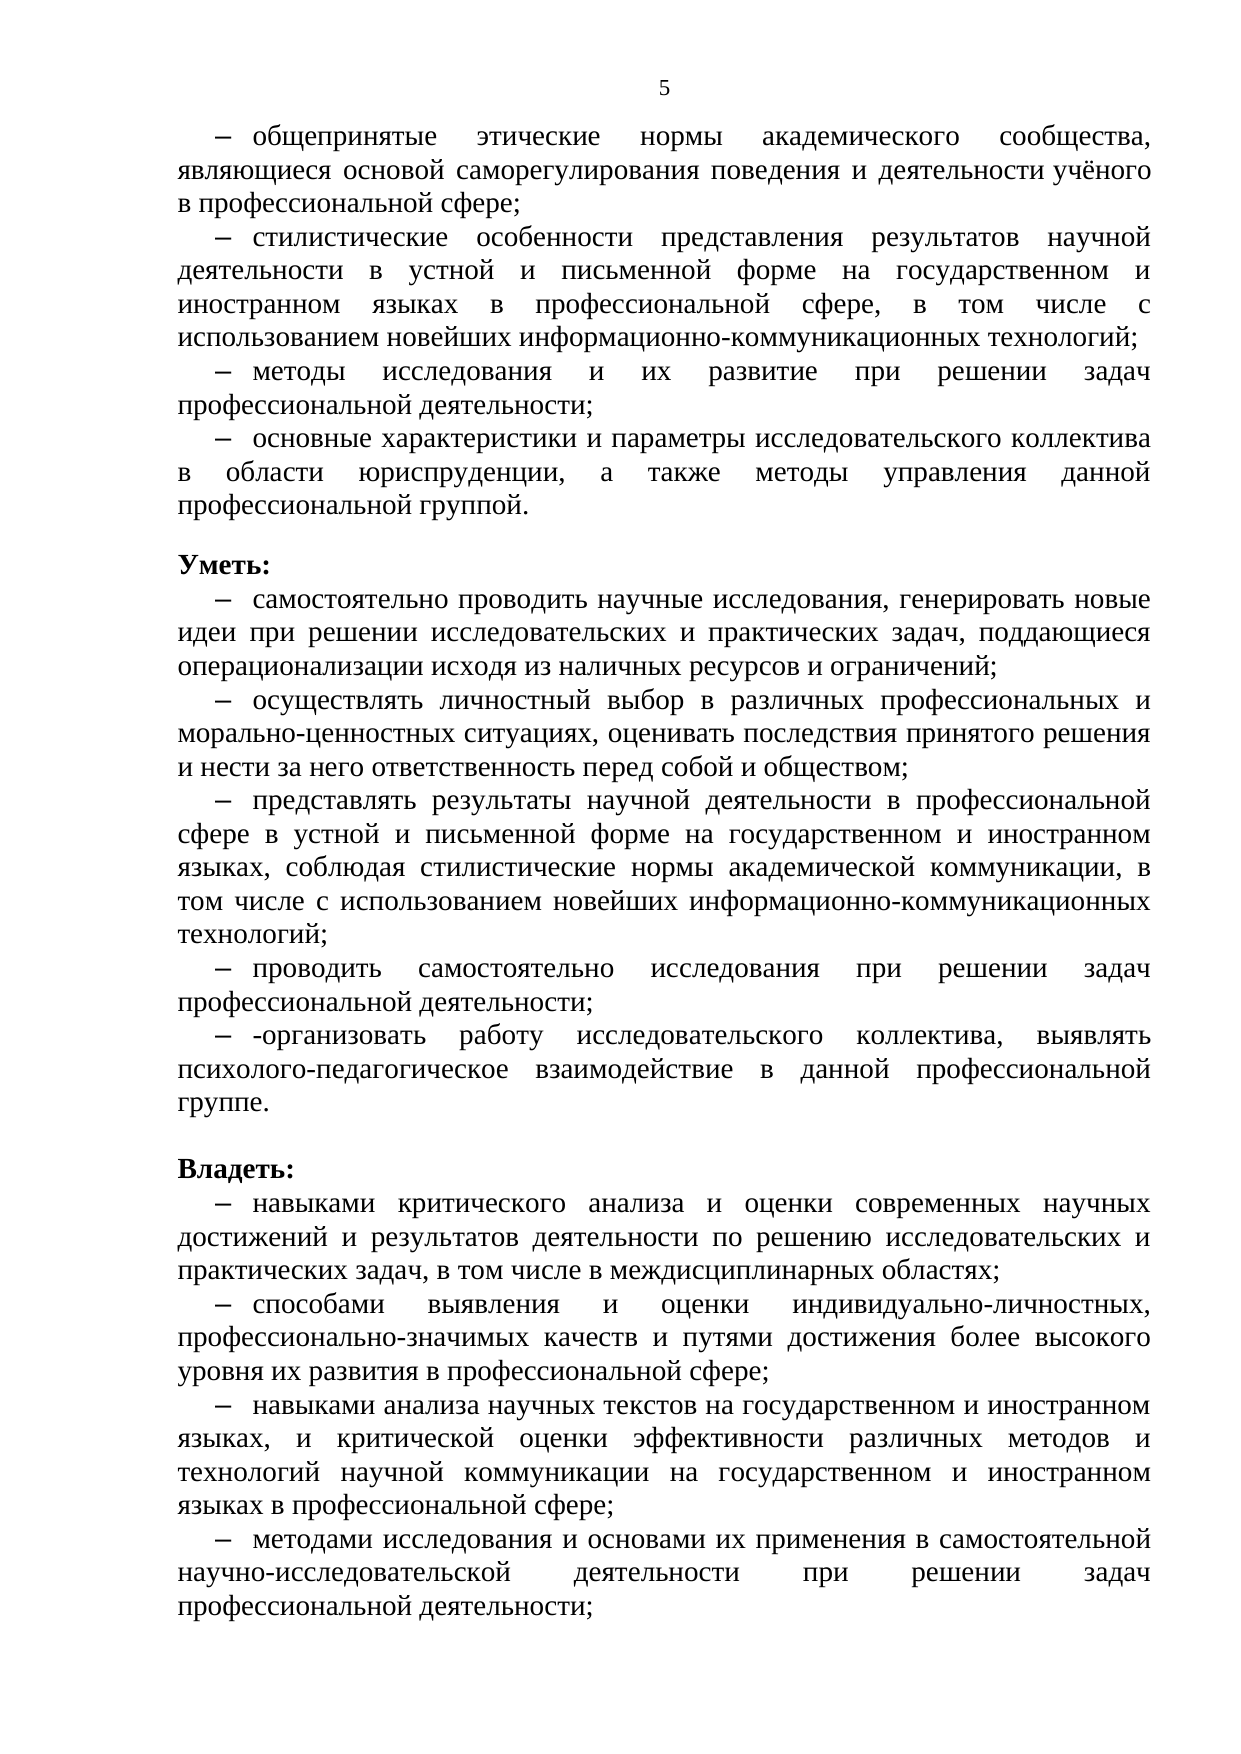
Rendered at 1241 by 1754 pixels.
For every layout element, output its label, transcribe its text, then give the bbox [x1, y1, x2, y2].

list осуществлять личностный выбор в различных профессиональных и морально-ценностных ситуациях, оценивать последствия принятого решения и нести за него ответственность перед собой и обществом; [177, 682, 1152, 782]
list -организовать работу исследовательского коллектива, выявлять психолого-педагогическое взаимодействие в данной профессиональной группе. [177, 1017, 1152, 1118]
list основные характеристики и параметры исследовательского коллектива в области юриспруденции, а также методы управления данной профессиональной группой. [177, 420, 1152, 521]
list методами исследования и основами их применения в самостоятельной научно-исследовательской деятельности при решении задач профессиональной деятельности; [177, 1521, 1152, 1622]
list представлять результаты научной деятельности в профессиональной сфере в устной и письменной форме на государственном и иностранном языках, соблюдая стилистические нормы академической коммуникации, в том числе с использованием новейших информационно-коммуникационных технологий; [177, 782, 1152, 950]
text Владеть: [177, 1152, 1152, 1185]
list методы исследования и их развитие при решении задач профессиональной деятельности; [177, 353, 1152, 420]
list самостоятельно проводить научные исследования, генерировать новые идеи при решении исследовательских и практических задач, поддающиеся операционализации исходя из наличных ресурсов и ограничений; [177, 581, 1152, 682]
text Уметь: [177, 547, 1152, 581]
list проводить самостоятельно исследования при решении задач профессиональной деятельности; [177, 950, 1152, 1017]
list стилистические особенности представления результатов научной деятельности в устной и письменной форме на государственном и иностранном языках в профессиональной сфере, в том числе с использованием новейших информационно-коммуникационных технологий; [177, 219, 1152, 353]
list навыками критического анализа и оценки современных научных достижений и результатов деятельности по решению исследовательских и практических задач, в том числе в междисциплинарных областях; [177, 1185, 1152, 1286]
list общепринятые этические нормы академического сообщества, являющиеся основой саморегулирования поведения и деятельности учёного в профессиональной сфере; [177, 118, 1152, 219]
list способами выявления и оценки индивидуально-личностных, профессионально-значимых качеств и путями достижения более высокого уровня их развития в профессиональной сфере; [177, 1286, 1152, 1387]
list навыками анализа научных текстов на государственном и иностранном языках, и критической оценки эффективности различных методов и технологий научной коммуникации на государственном и иностранном языках в профессиональной сфере; [177, 1387, 1152, 1521]
